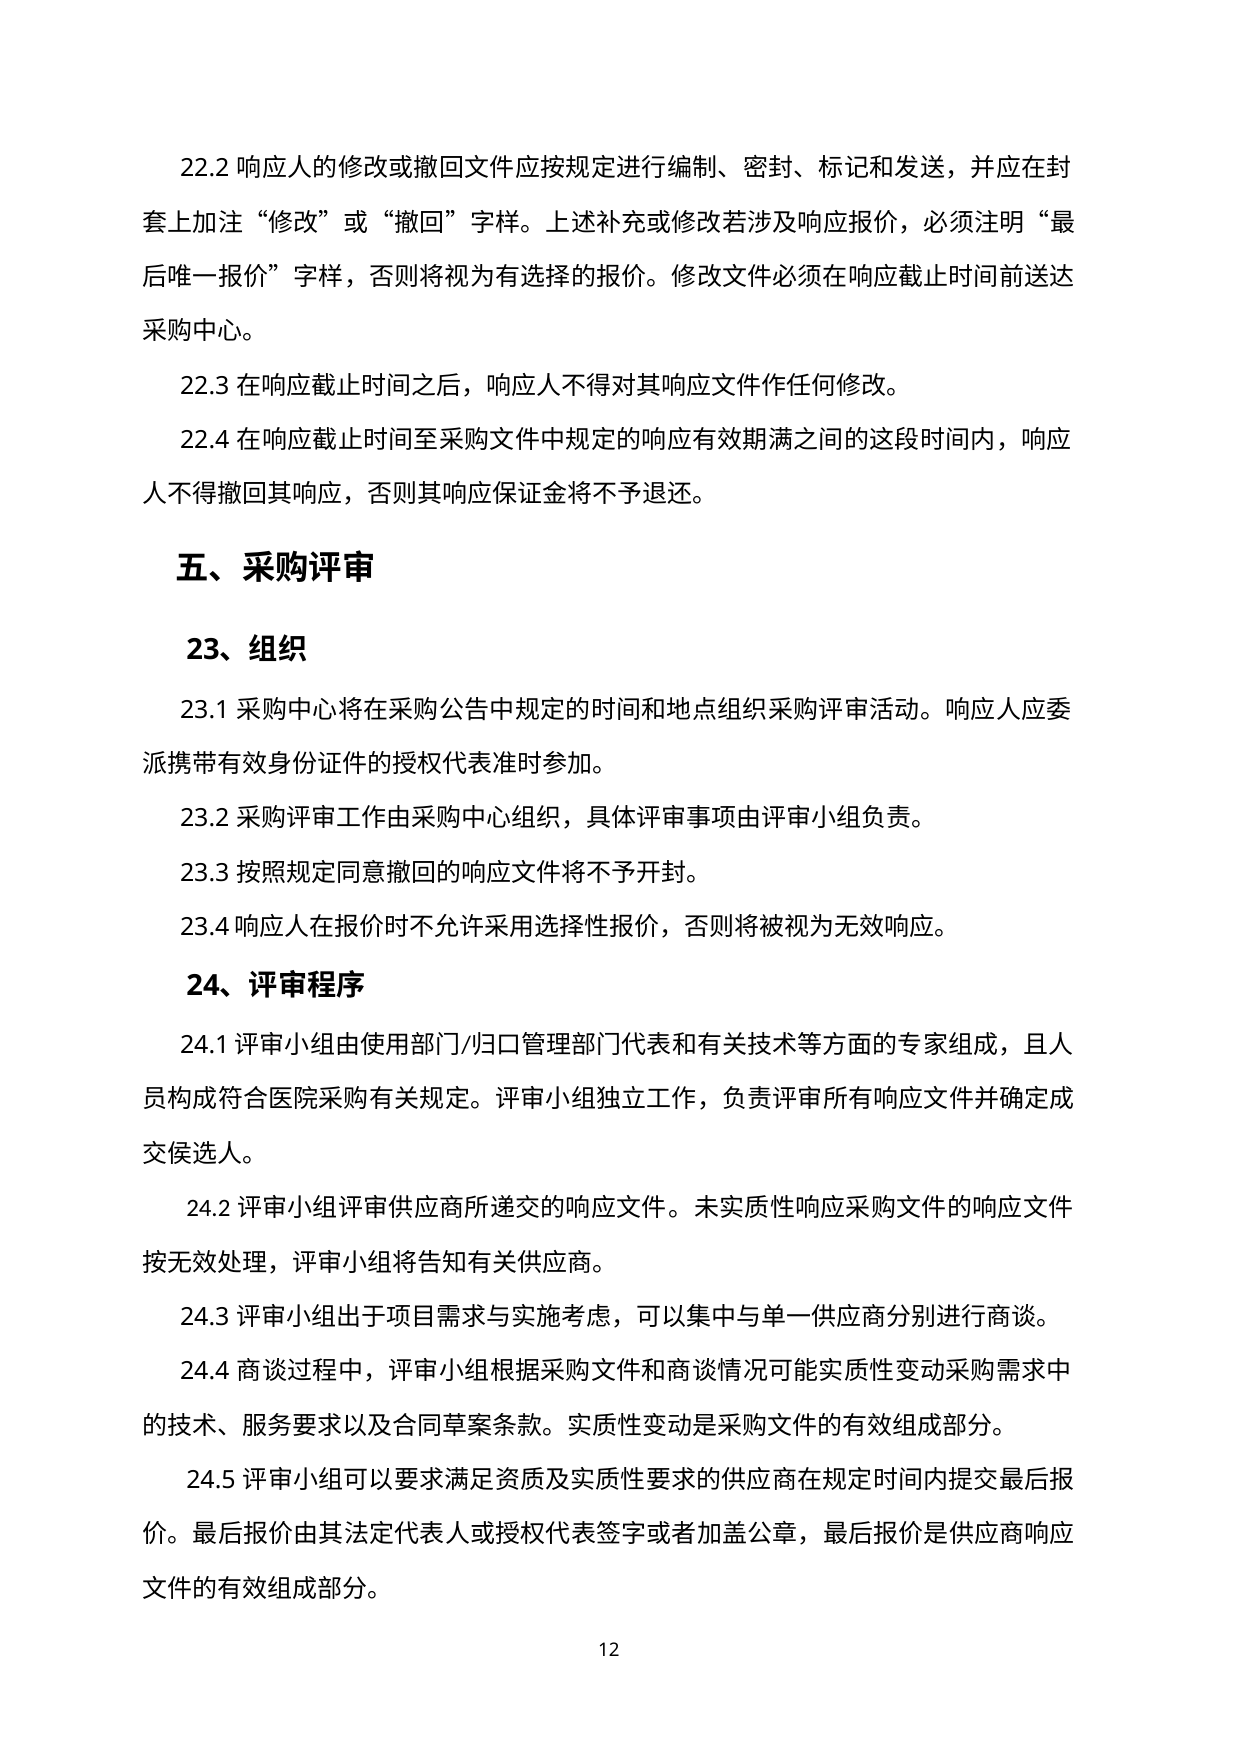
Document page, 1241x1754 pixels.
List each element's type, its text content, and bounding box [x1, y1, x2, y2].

text 23.1 采购中心将在采购公告中规定的时间和地点组织采购评审活动。响应人应委派携带有效身份证件的授权代表准时参加。 [142, 689, 1075, 780]
text 23.2 采购评审工作由采购中心组织，具体评审事项由评审小组负责。 [142, 798, 1075, 834]
text 23.3 按照规定同意撤回的响应文件将不予开封。 [142, 852, 1075, 888]
text 五、采购评审 [142, 541, 1075, 589]
text 23.4响应人在报价时不允许采用选择性报价，否则将被视为无效响应。 [142, 907, 1075, 943]
text 24.4 商谈过程中，评审小组根据采购文件和商谈情况可能实质性变动采购需求中的技术、服务要求以及合同草案条款。实质性变动是采购文件的有效组成部分。 [142, 1351, 1075, 1441]
text 24、评审程序 [142, 961, 1075, 1003]
text 24.2 评审小组评审供应商所递交的响应文件。未实质性响应采购文件的响应文件按无效处理，评审小组将告知有关供应商。 [142, 1188, 1075, 1278]
text 24.1评审小组由使用部门/归口管理部门代表和有关技术等方面的专家组成，且人员构成符合医院采购有关规定。评审小组独立工作，负责评审所有响应文件并确定成交侯选人。 [142, 1024, 1075, 1169]
text 22.2 响应人的修改或撤回文件应按规定进行编制、密封、标记和发送，并应在封套上加注“修改”或“撤回”字样。上述补充或修改若涉及响应报价，必须注明“最后唯一报价”字样，否则将视为有选择的报价。修改文件必须在响应截止时间前送达采购中心。 [142, 148, 1075, 347]
text 22.4 在响应截止时间至采购文件中规定的响应有效期满之间的这段时间内，响应人不得撤回其响应，否则其响应保证金将不予退还。 [142, 419, 1075, 510]
text 23、组织 [142, 626, 1075, 668]
text 24.3 评审小组出于项目需求与实施考虑，可以集中与单一供应商分别进行商谈。 [142, 1296, 1075, 1333]
text 24.5 评审小组可以要求满足资质及实质性要求的供应商在规定时间内提交最后报价。最后报价由其法定代表人或授权代表签字或者加盖公章，最后报价是供应商响应文件的有效组成部分。 [142, 1459, 1075, 1604]
text 22.3 在响应截止时间之后，响应人不得对其响应文件作任何修改。 [142, 365, 1075, 401]
